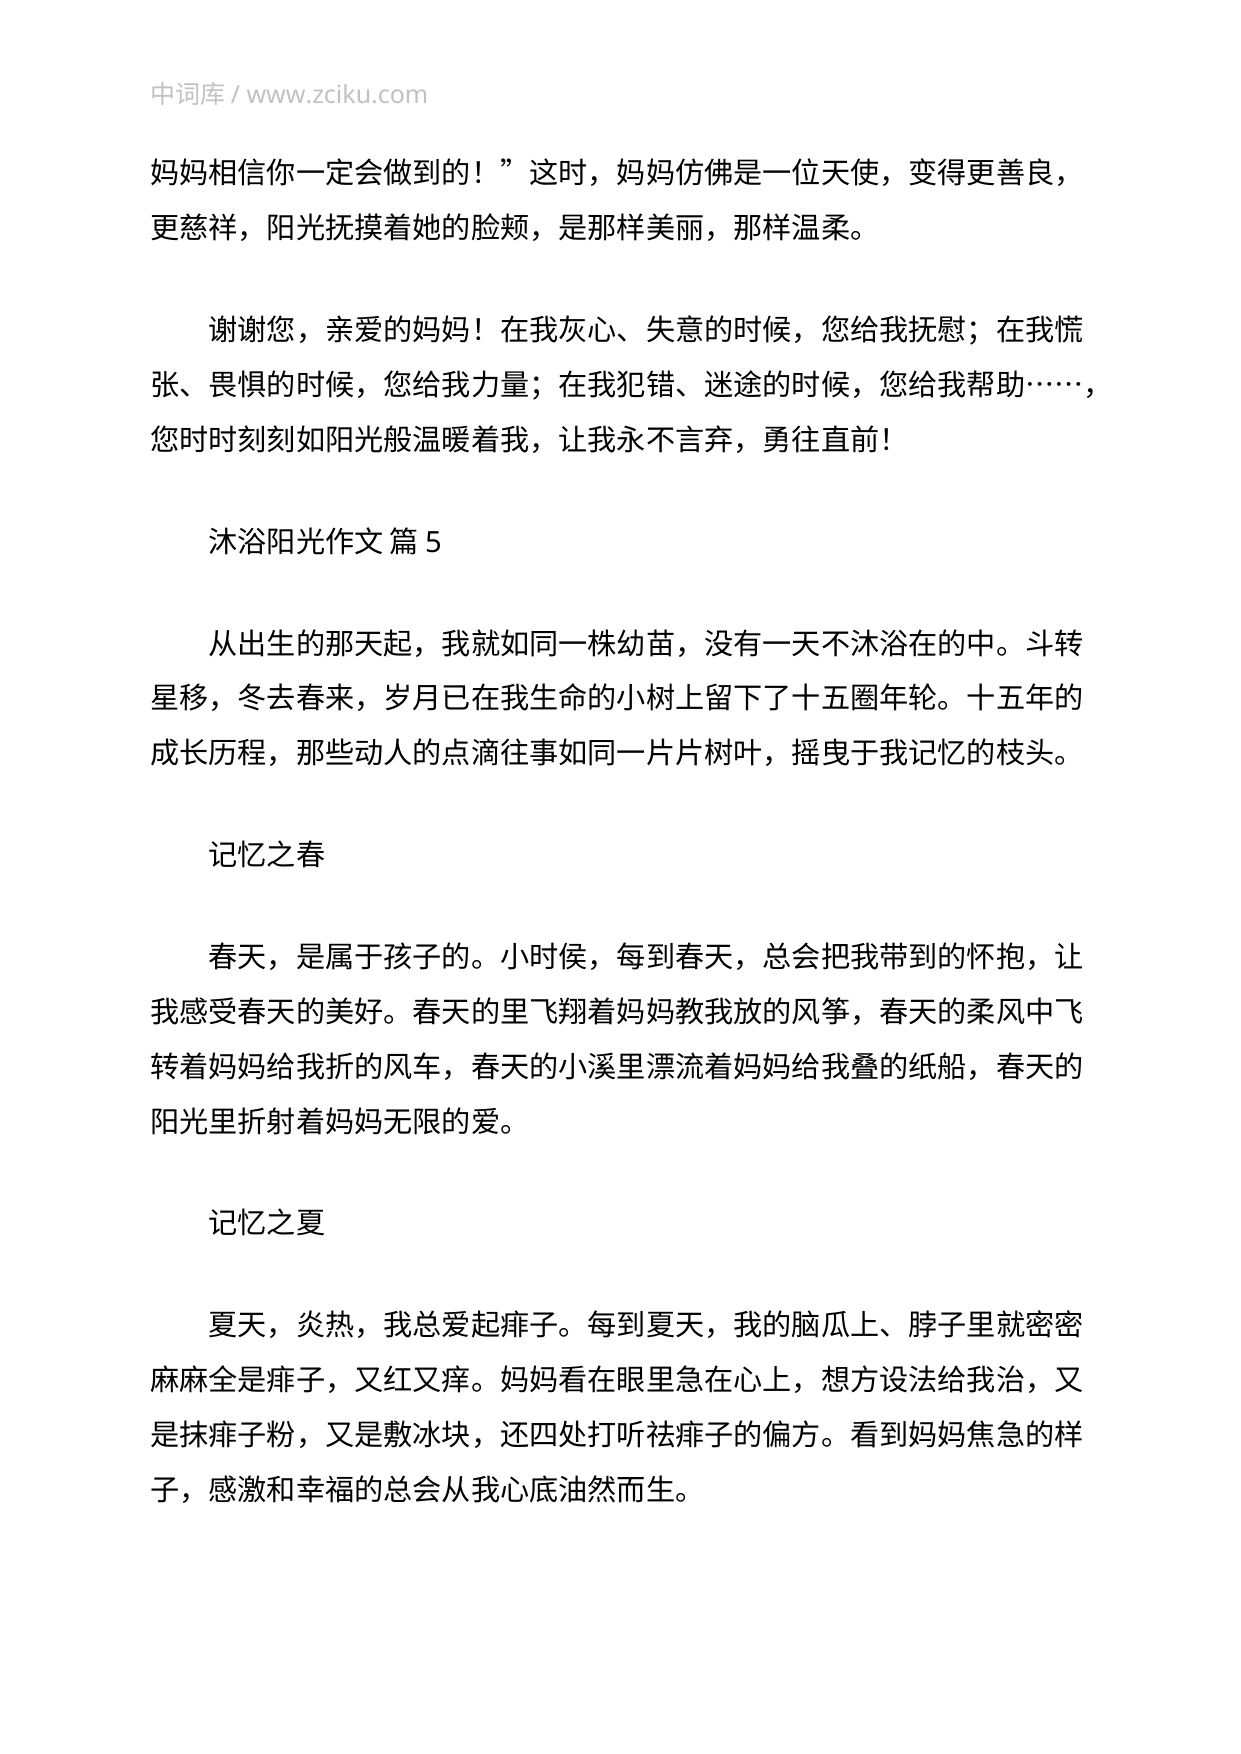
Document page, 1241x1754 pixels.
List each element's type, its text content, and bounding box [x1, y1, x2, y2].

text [150, 150, 1090, 247]
text 从出生的那天起，我就如同一株幼苗，没有一天不沐浴在的中。斗转星移，冬去春来，岁月已在我生命的小树上留下了十五圈年轮。十五年的成长历程，那些动人的点滴往事如同一片片树叶，摇曳于我记忆的枝头。 [150, 620, 1090, 772]
text 春天，是属于孩子的。小时侯，每到春天，总会把我带到的怀抱，让我感受春天的美好。春天的里飞翔着妈妈教我放的风筝，春天的柔风中飞转着妈妈给我折的风车，春天的小溪里漂流着妈妈给我叠的纸船，春天的阳光里折射着妈妈无限的爱。 [150, 933, 1090, 1141]
text 记忆之春 [150, 832, 1090, 874]
text 夏天，炎热，我总爱起痱子。每到夏天，我的脑瓜上、脖子里就密密麻麻全是痱子，又红又痒。妈妈看在眼里急在心上，想方设法给我治，又是抹痱子粉，又是敷冰块，还四处打听祛痱子的偏方。看到妈妈焦急的样子，感激和幸福的总会从我心底油然而生。 [150, 1302, 1090, 1509]
text 谢谢您，亲爱的妈妈！在我灰心、失意的时候，您给我抚慰；在我慌张、畏惧的时候，您给我力量；在我犯错、迷途的时候，您给我帮助……，您时时刻刻如阳光般温暖着我，让我永不言弃，勇往直前！ [150, 307, 1090, 459]
text 沐浴阳光作文 篇5 [150, 518, 1090, 561]
text 记忆之夏 [150, 1200, 1090, 1242]
